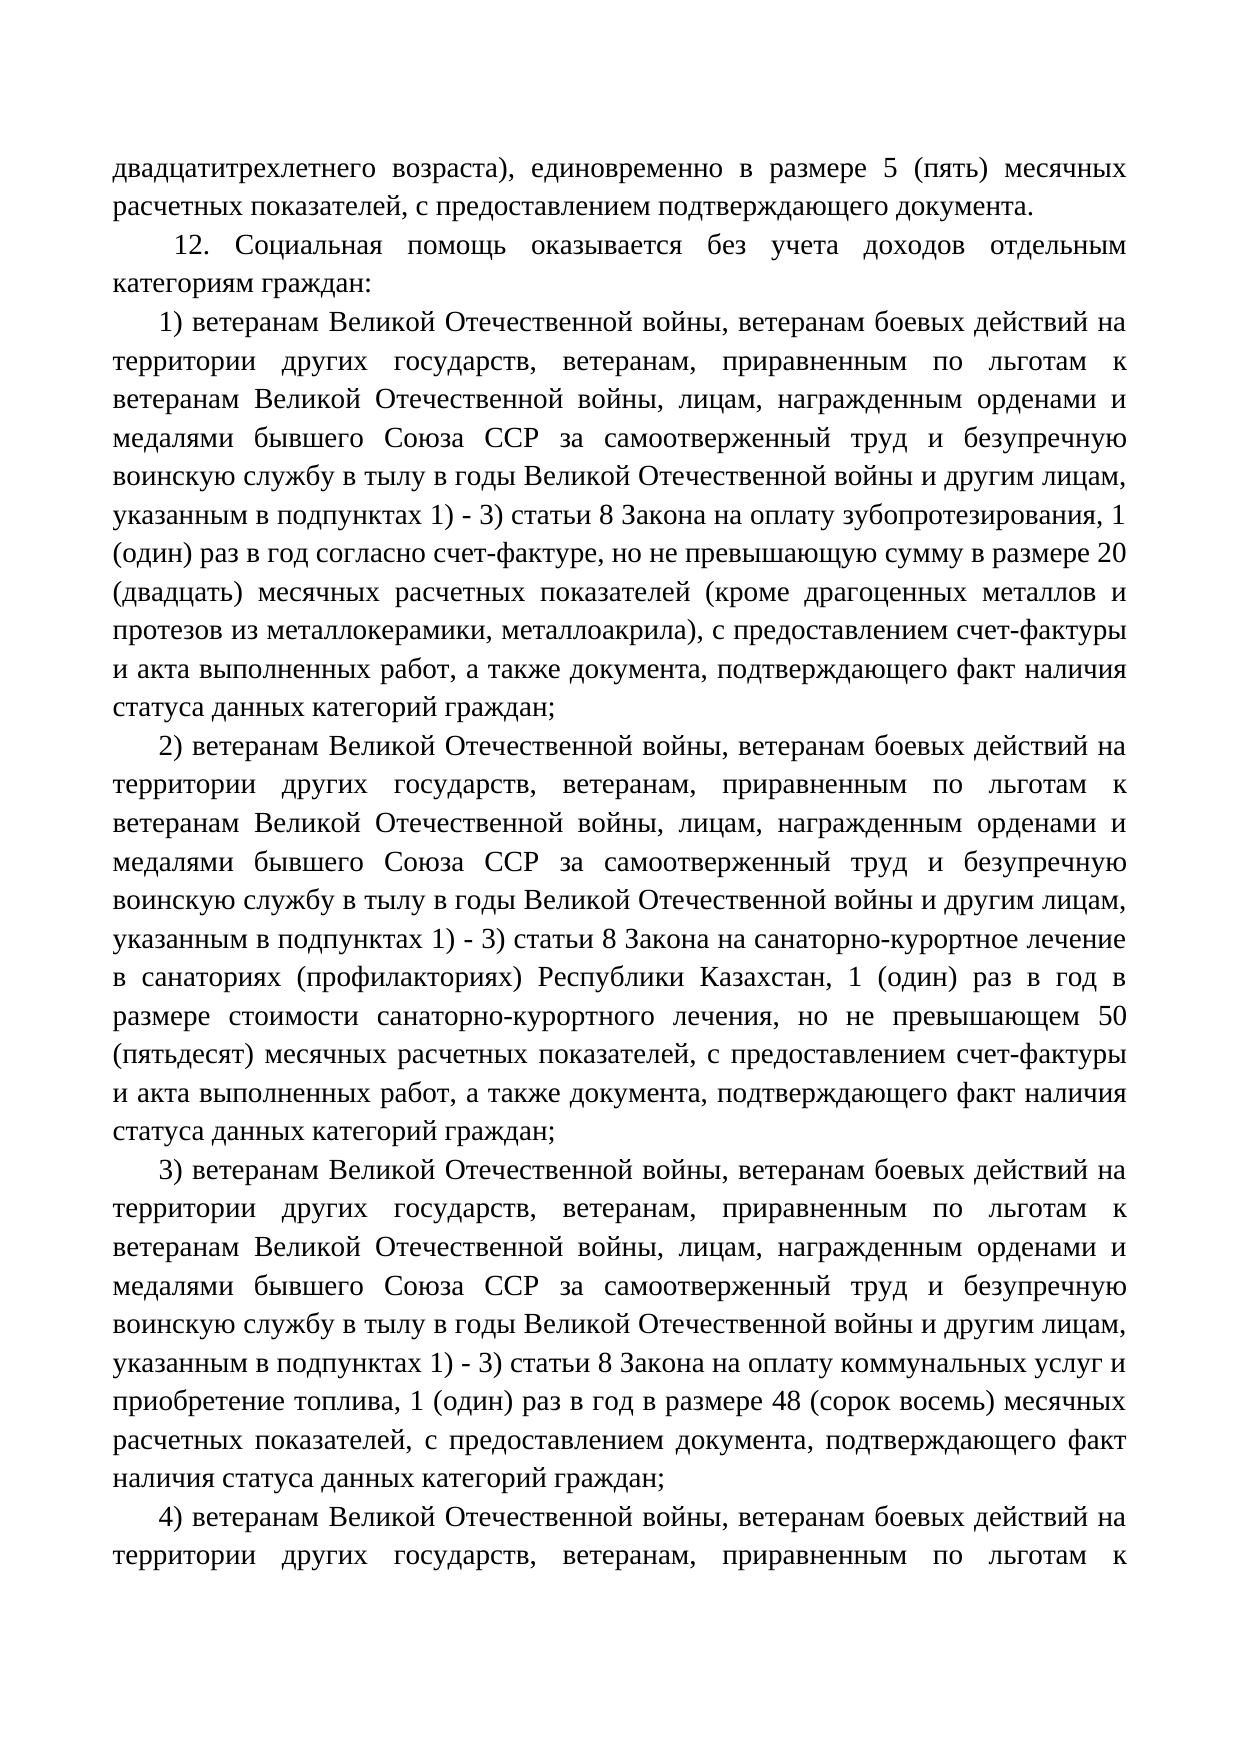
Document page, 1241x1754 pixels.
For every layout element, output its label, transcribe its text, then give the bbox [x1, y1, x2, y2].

text 12. Социальная помощь оказывается без учета доходов отдельным категориям граждан: [112, 227, 1128, 299]
text 3) ветеранам Великой Отечественной войны, ветеранам боевых действий на территории других государств, ветеранам, приравненным по льготам к ветеранам Великой Отечественной войны, лицам, награжденным орденами и медалями бывшего Союза ССР за самоотверженный труд и безупречную воинскую службу в тылу в годы Великой Отечественной войны и другим лицам, указанным в подпунктах 1) - 3) статьи 8 Закона на оплату коммунальных услуг и приобретение топлива, 1 (один) раз в год в размере 48 (сорок восемь) месячных расчетных показателей, c предоставлением документа, подтверждающего факт наличия статуса данных категорий граждан; [112, 1152, 1128, 1494]
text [112, 1499, 1128, 1571]
text 1) ветеранам Великой Отечественной войны, ветеранам боевых действий на территории других государств, ветеранам, приравненным по льготам к ветеранам Великой Отечественной войны, лицам, награжденным орденами и медалями бывшего Союза ССР за самоотверженный труд и безупречную воинскую службу в тылу в годы Великой Отечественной войны и другим лицам, указанным в подпунктах 1) - 3) статьи 8 Закона на оплату зубопротезирования, 1 (один) раз в год согласно счет-фактуре, но не превышающую сумму в размере 20 (двадцать) месячных расчетных показателей (кроме драгоценных металлов и протезов из металлокерамики, металлоакрила), c предоставлением счет-фактуры и акта выполненных работ, а также документа, подтверждающего факт наличия статуса данных категорий граждан; [112, 304, 1128, 723]
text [112, 150, 1128, 222]
text 2) ветеранам Великой Отечественной войны, ветеранам боевых действий на территории других государств, ветеранам, приравненным по льготам к ветеранам Великой Отечественной войны, лицам, награжденным орденами и медалями бывшего Союза ССР за самоотверженный труд и безупречную воинскую службу в тылу в годы Великой Отечественной войны и другим лицам, указанным в подпунктах 1) - 3) статьи 8 Закона на санаторно-курортное лечение в санаториях (профилакториях) Республики Казахстан, 1 (один) раз в год в размере стоимости санаторно-курортного лечения, но не превышающем 50 (пятьдесят) месячных расчетных показателей, c предоставлением счет-фактуры и акта выполненных работ, а также документа, подтверждающего факт наличия статуса данных категорий граждан; [112, 728, 1128, 1147]
